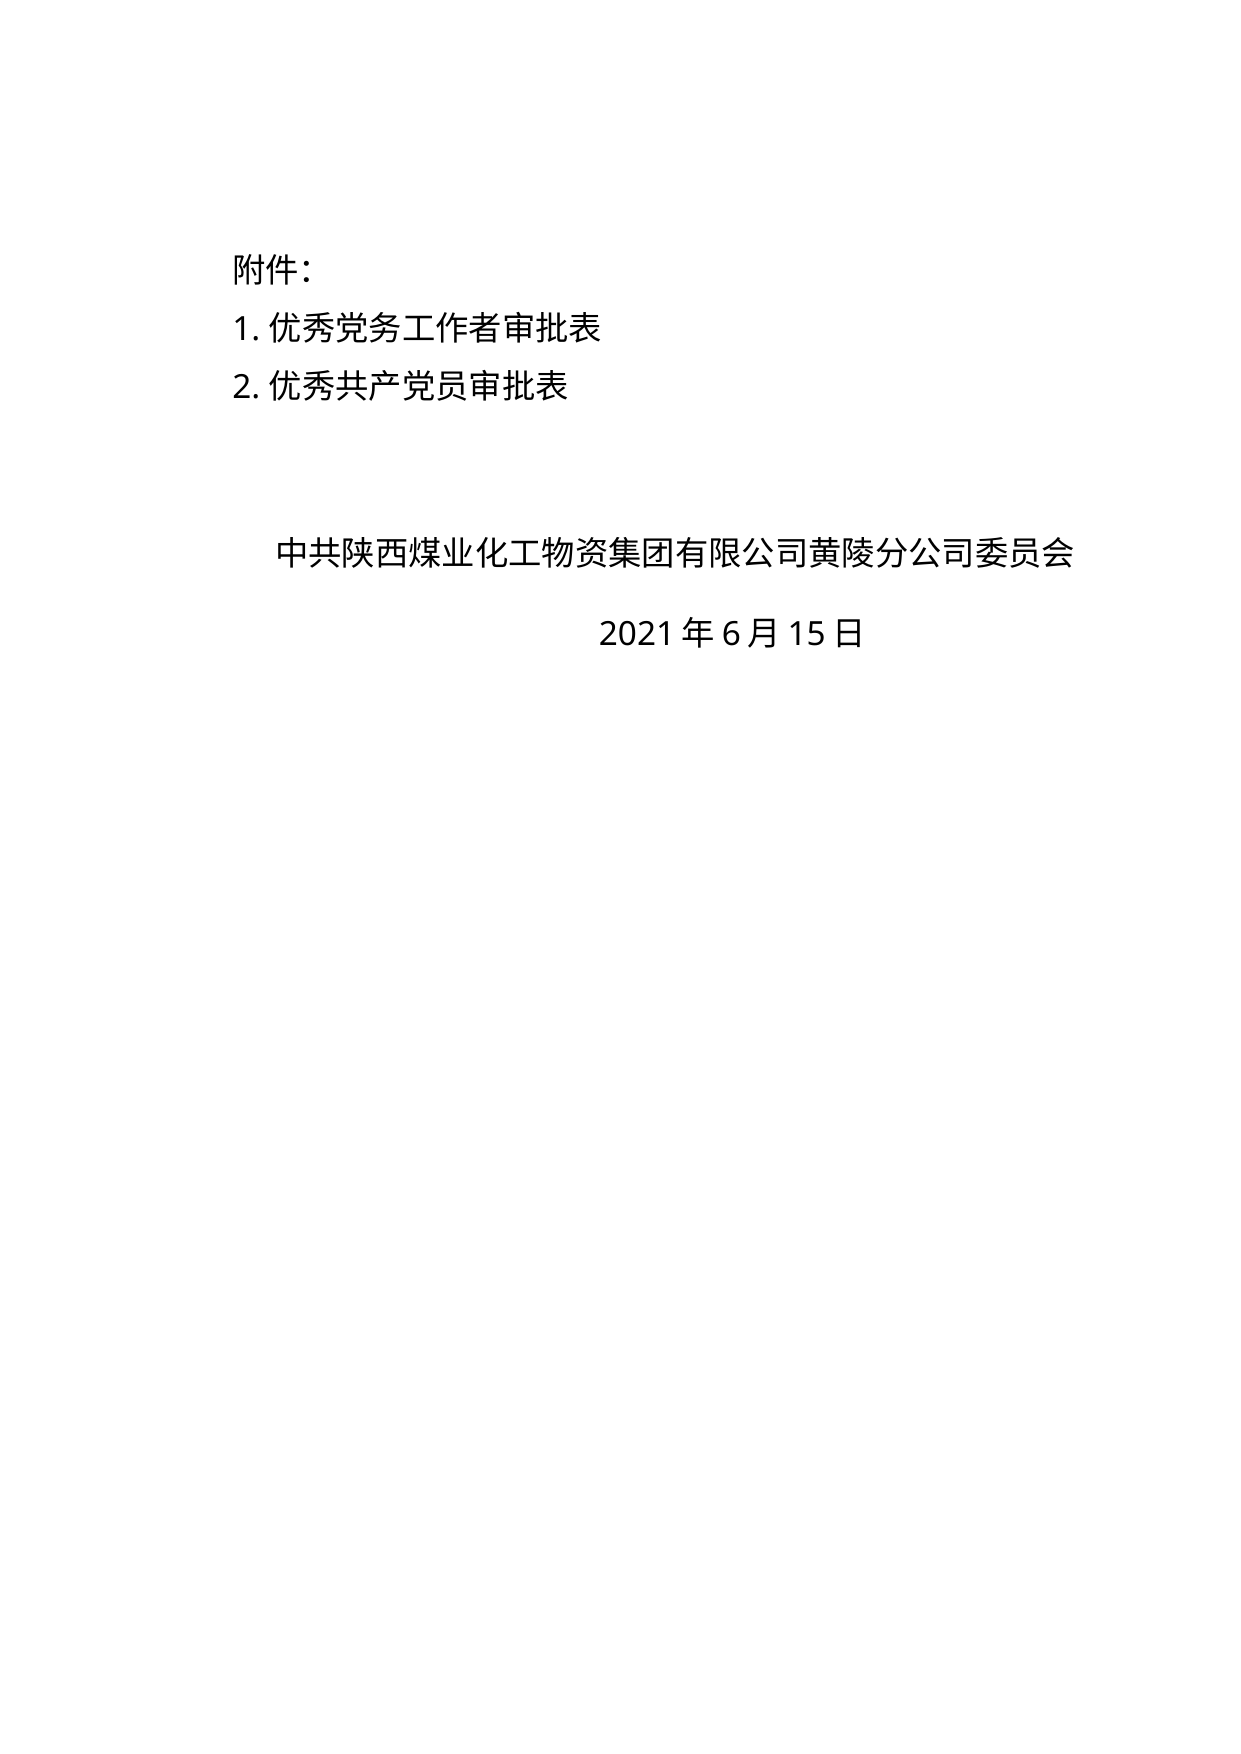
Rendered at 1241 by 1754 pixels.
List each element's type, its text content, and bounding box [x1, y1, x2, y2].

text 1. 优秀党务工作者审批表 [165, 294, 1075, 352]
text 2. 优秀共产党员审批表 [165, 352, 1075, 411]
text 附件： [165, 236, 1075, 294]
text 2021年6月15日 [599, 606, 1075, 655]
text 中共陕西煤业化工物资集团有限公司黄陵分公司委员会 [165, 527, 1075, 575]
